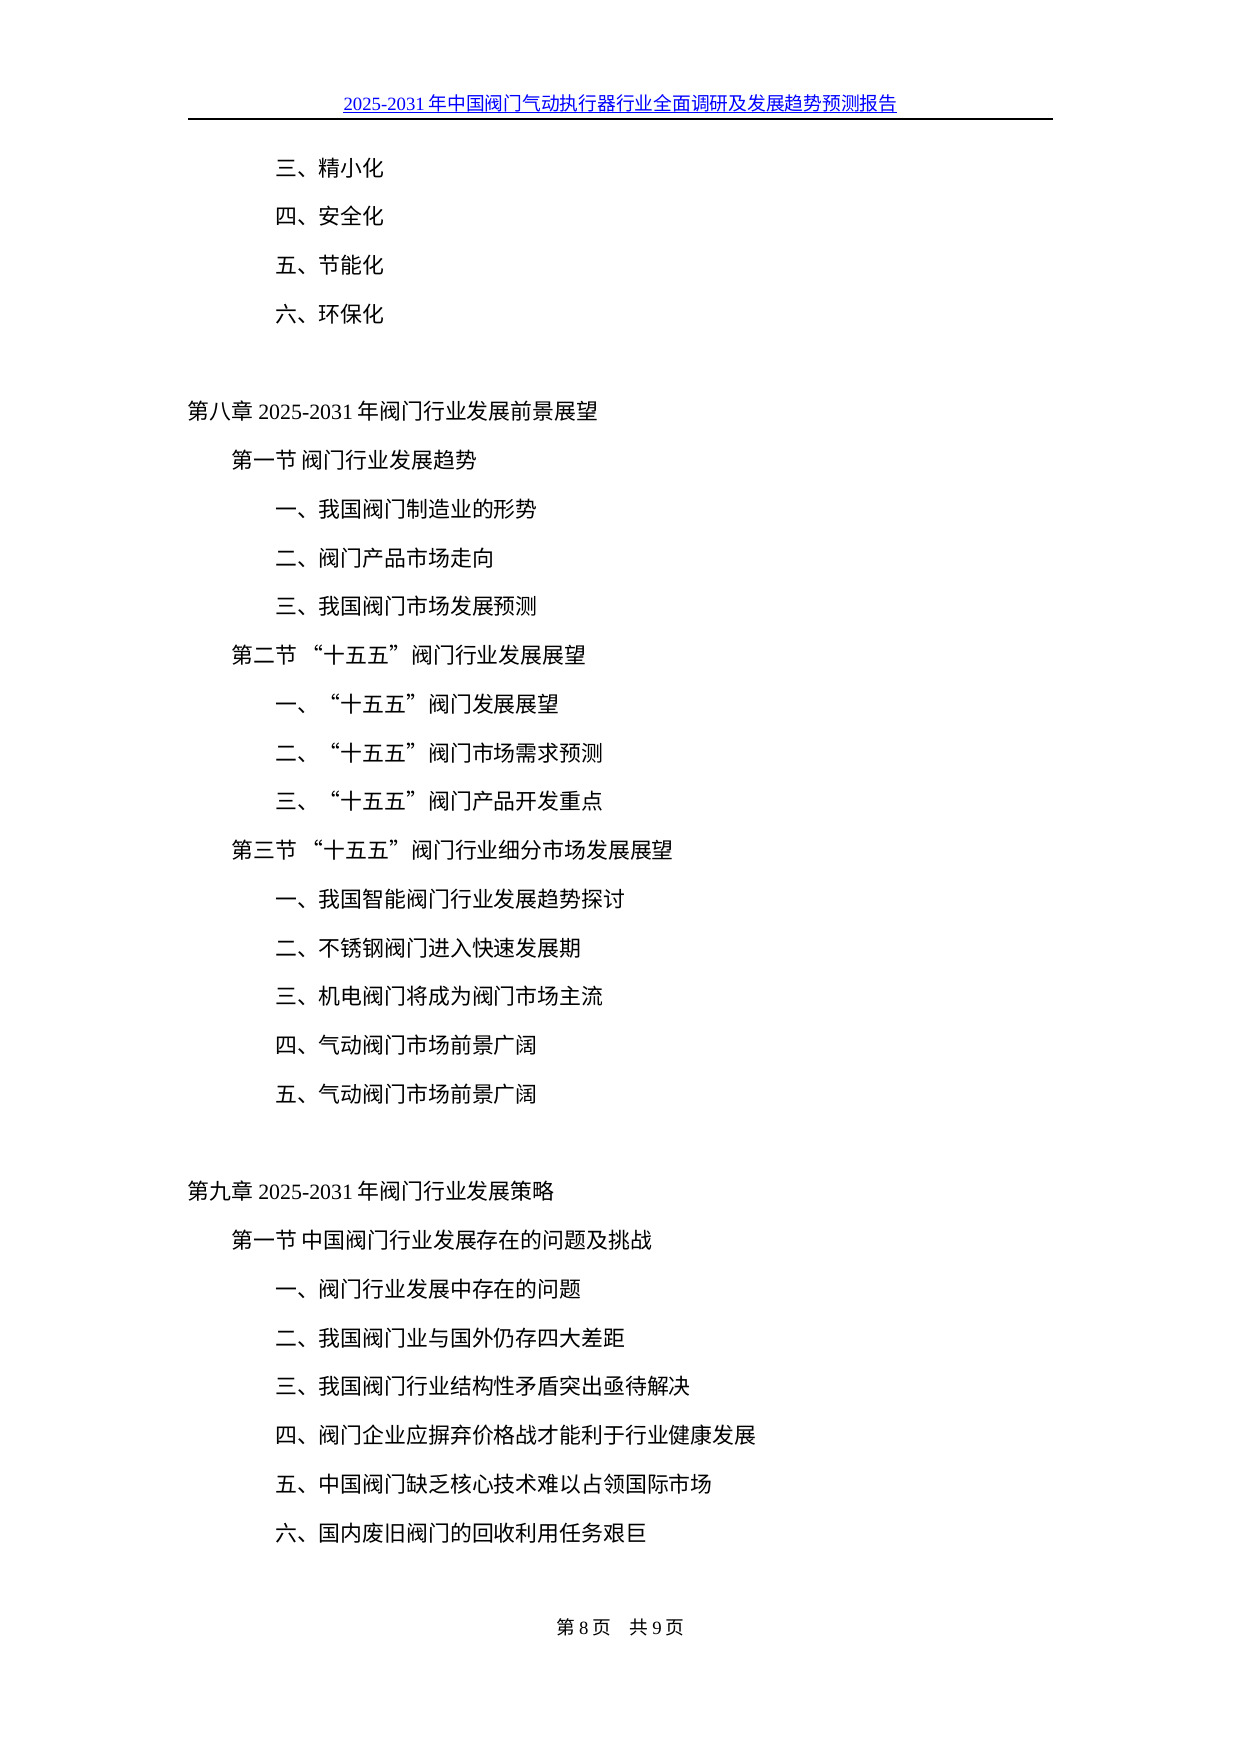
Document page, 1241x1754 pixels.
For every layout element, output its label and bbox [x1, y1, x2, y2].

text [187, 150, 1053, 1548]
